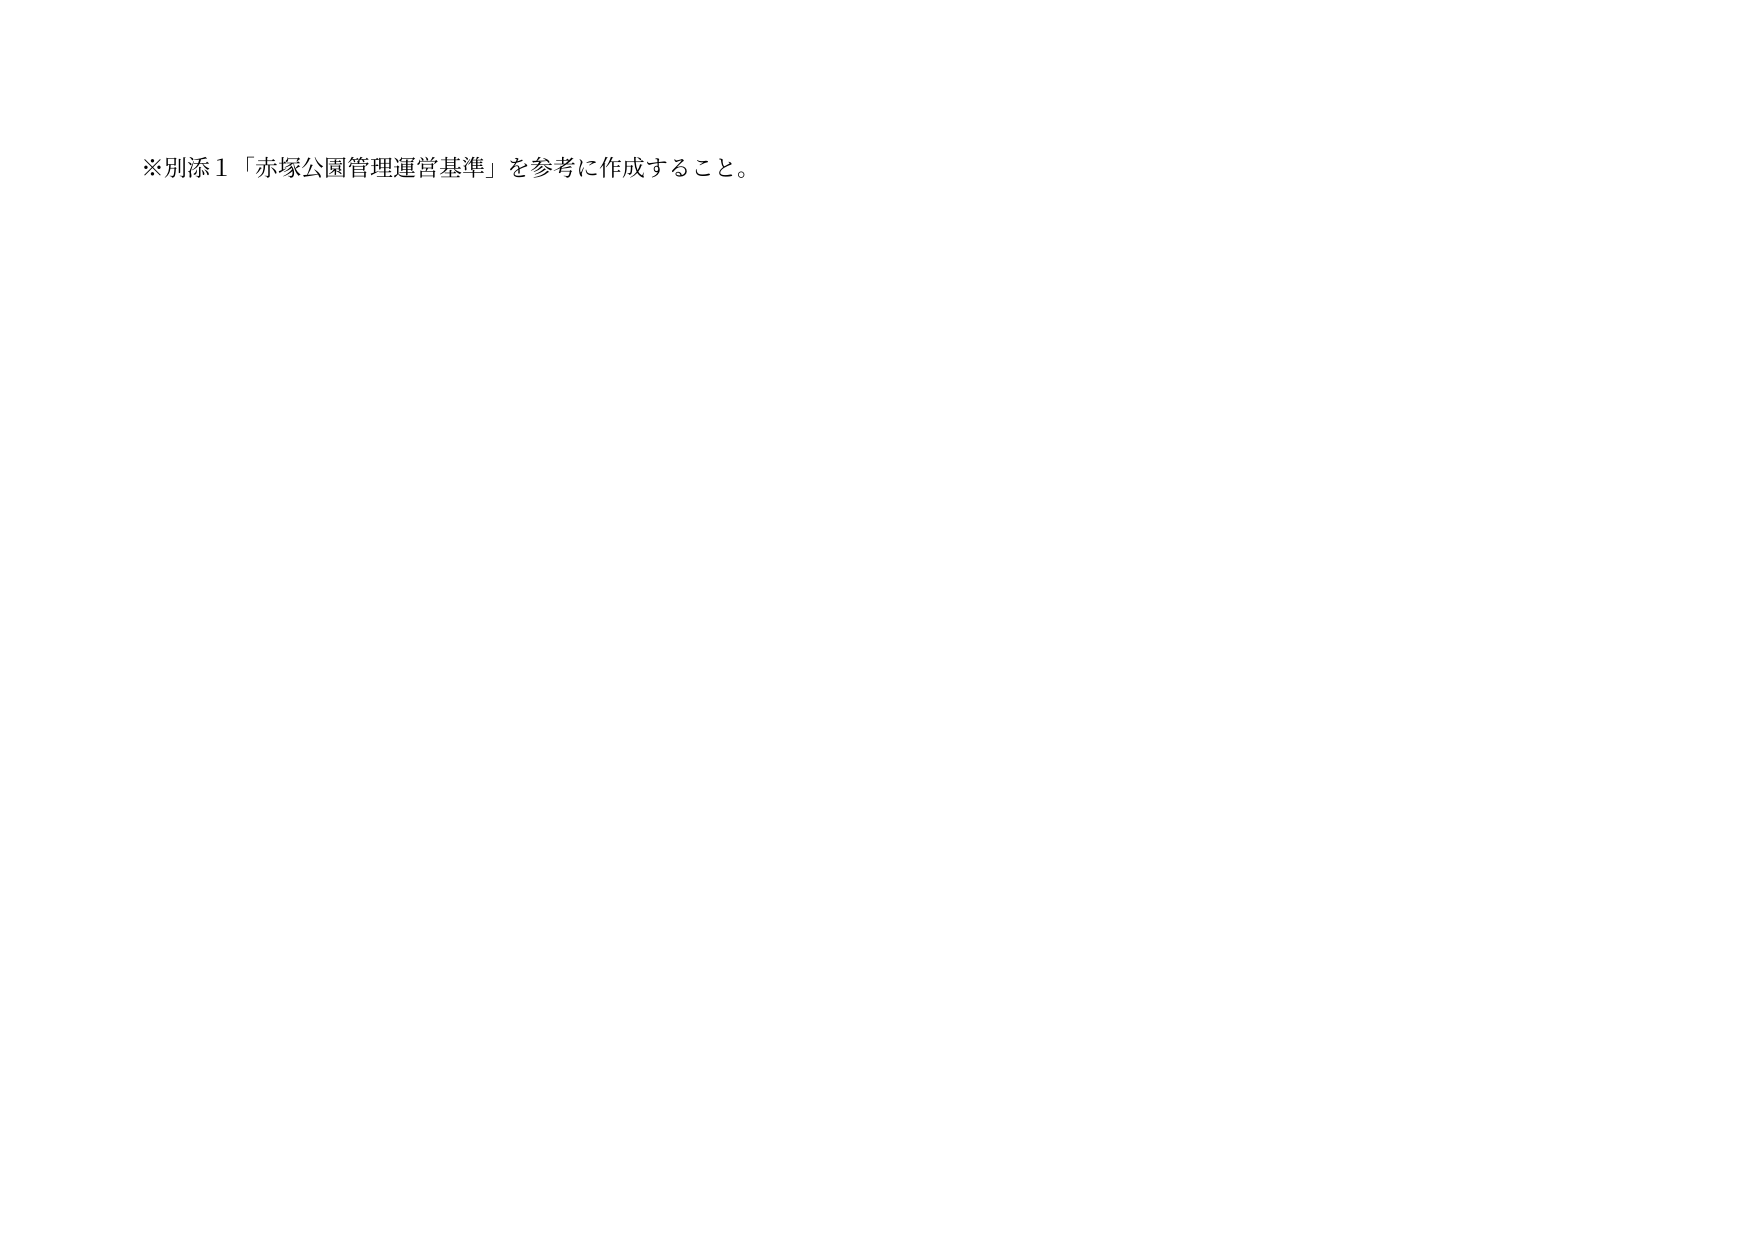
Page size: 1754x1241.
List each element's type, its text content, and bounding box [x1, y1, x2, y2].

text ※別添１「赤塚公園管理運営基準」を参考に作成すること。 [118, 148, 1606, 185]
